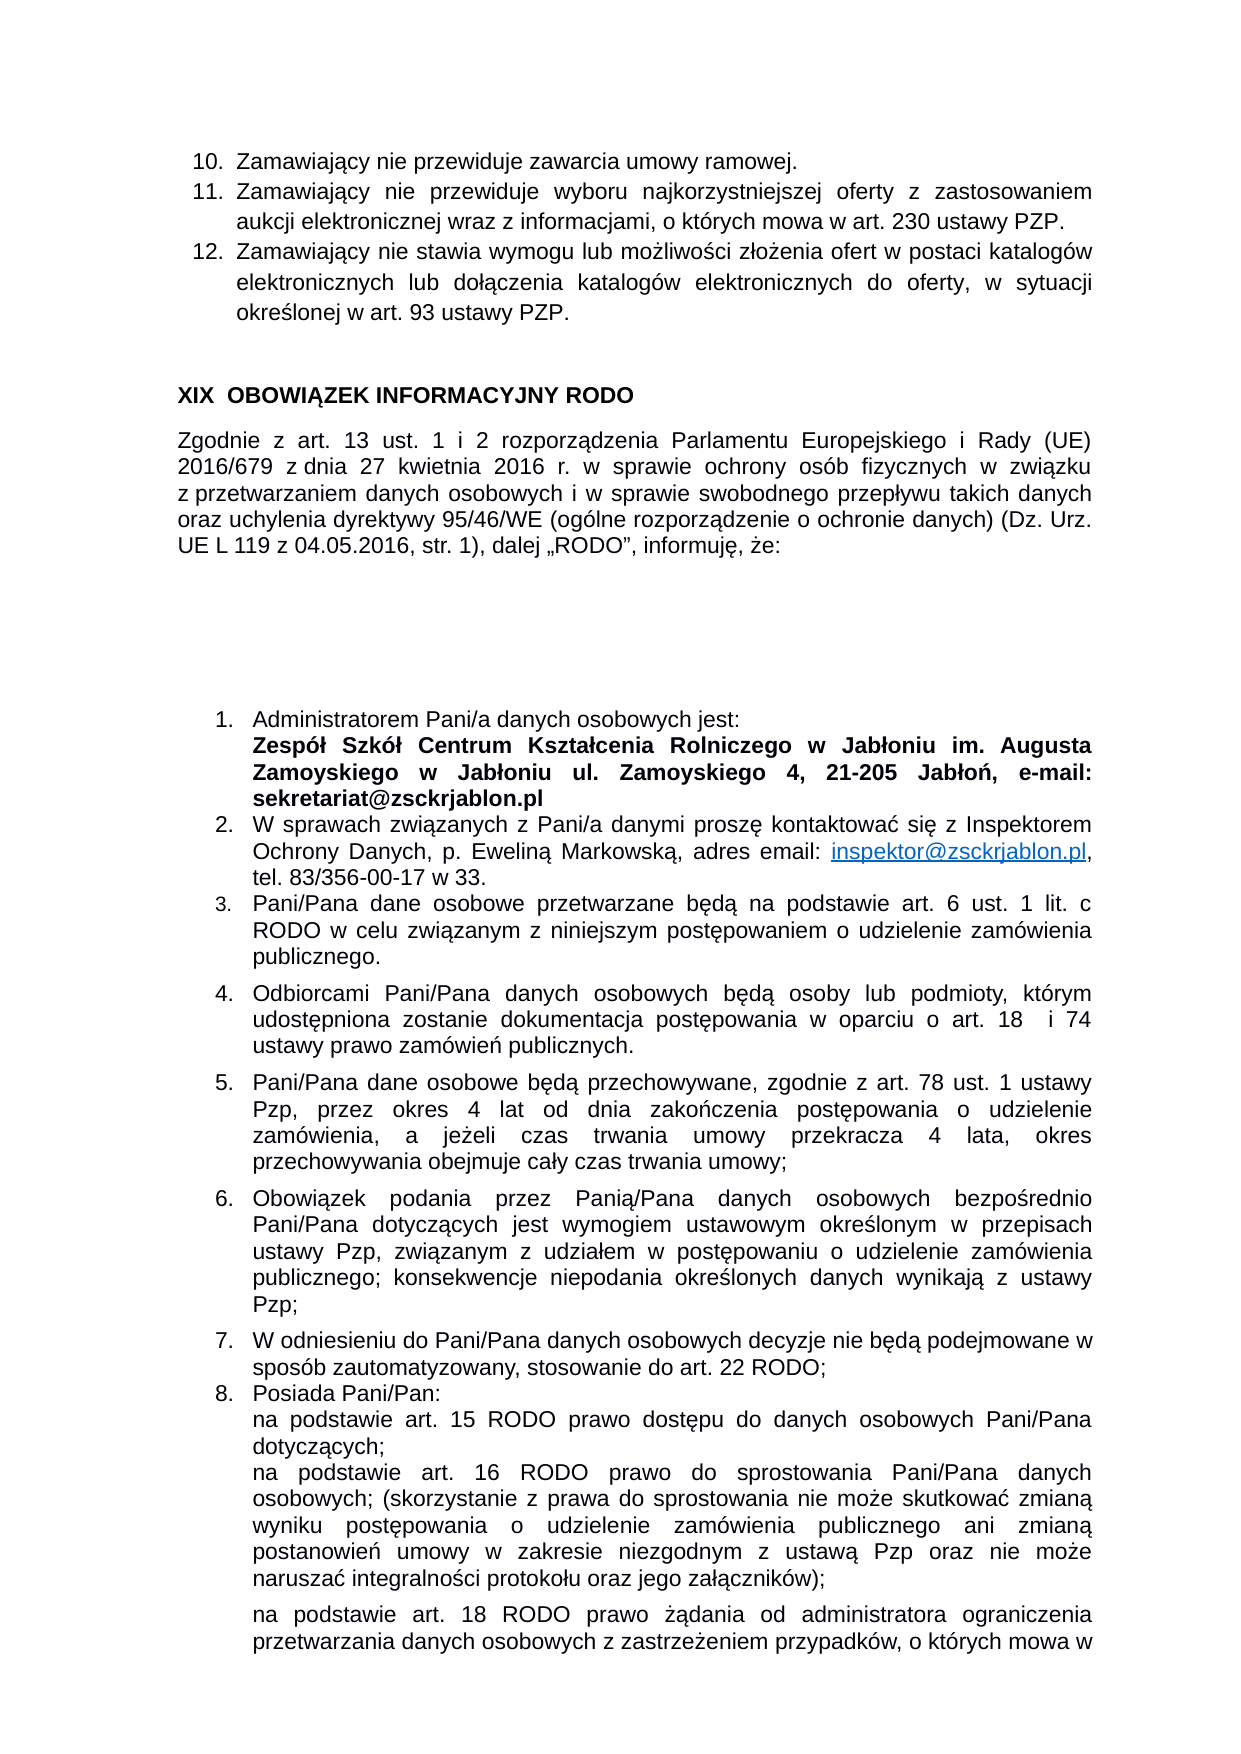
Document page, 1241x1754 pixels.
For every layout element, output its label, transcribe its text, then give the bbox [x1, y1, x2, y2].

text Zgodnie z art. 13 ust. 1 i 2 rozporządzenia Parlamentu Europejskiego i Rady (UE) 2016/679 z dnia 27 kwietnia 2016 r. w sprawie ochrony osób fizycznych w związku z przetwarzaniem danych osobowych i w sprawie swobodnego przepływu takich danych oraz uchylenia dyrektywy 95/46/WE (ogólne rozporządzenie o ochronie danych) (Dz. Urz. UE L 119 z 04.05.2016, str. 1), dalej „RODO”, informuję, że: [177, 427, 1093, 559]
list Zamawiający nie przewiduje zawarcia umowy ramowej. [192, 148, 1093, 174]
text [252, 1601, 1093, 1654]
list Administratorem Pani/a danych osobowych jest: [215, 706, 1093, 732]
list Zamawiający nie stawia wymogu lub możliwości złożenia ofert w postaci katalogów elektronicznych lub dołączenia katalogów elektronicznych do oferty, w sytuacji określonej w art. 93 ustawy PZP. [192, 238, 1093, 325]
list W odniesieniu do Pani/Pana danych osobowych decyzje nie będą podejmowane w sposób zautomatyzowany, stosowanie do art. 22 RODO; [215, 1327, 1093, 1380]
text XIX OBOWIĄZEK INFORMACYJNY RODO [177, 382, 1093, 408]
list W sprawach związanych z Pani/a danymi proszę kontaktować się z Inspektorem Ochrony Danych, p. Eweliną Markowską, adres email: inspektor@zsckrjablon.pl, tel. 83/356-00-17 w 33. [215, 811, 1093, 890]
list Pani/Pana dane osobowe przetwarzane będą na podstawie art. 6 ust. 1 lit. c RODO w celu związanym z niniejszym postępowaniem o udzielenie zamówienia publicznego. [215, 890, 1093, 969]
list Pani/Pana dane osobowe będą przechowywane, zgodnie z art. 78 ust. 1 ustawy Pzp, przez okres 4 lat od dnia zakończenia postępowania o udzielenie zamówienia, a jeżeli czas trwania umowy przekracza 4 lata, okres przechowywania obejmuje cały czas trwania umowy; [215, 1069, 1093, 1175]
list Zamawiający nie przewiduje wyboru najkorzystniejszej oferty z zastosowaniem aukcji elektronicznej wraz z informacjami, o których mowa w art. 230 ustawy PZP. [192, 178, 1093, 234]
text na podstawie art. 15 RODO prawo dostępu do danych osobowych Pani/Pana dotyczących; [252, 1406, 1093, 1459]
list Posiada Pani/Pan: [215, 1380, 1093, 1406]
text na podstawie art. 16 RODO prawo do sprostowania Pani/Pana danych osobowych; (skorzystanie z prawa do sprostowania nie może skutkować zmianą wyniku postępowania o udzielenie zamówienia publicznego ani zmianą postanowień umowy w zakresie niezgodnym z ustawą Pzp oraz nie może naruszać integralności protokołu oraz jego załączników); [252, 1459, 1093, 1591]
list Odbiorcami Pani/Pana danych osobowych będą osoby lub podmioty, którym udostępniona zostanie dokumentacja postępowania w oparciu o art. 18 i 74 ustawy prawo zamówień publicznych. [215, 980, 1093, 1059]
list Obowiązek podania przez Panią/Pana danych osobowych bezpośrednio Pani/Pana dotyczących jest wymogiem ustawowym określonym w przepisach ustawy Pzp, związanym z udziałem w postępowaniu o udzielenie zamówienia publicznego; konsekwencje niepodania określonych danych wynikają z ustawy Pzp; [215, 1185, 1093, 1317]
text Zespół Szkół Centrum Kształcenia Rolniczego w Jabłoniu im. Augusta Zamoyskiego w Jabłoniu ul. Zamoyskiego 4, 21-205 Jabłoń, e-mail: sekretariat@zsckrjablon.pl [252, 732, 1093, 811]
